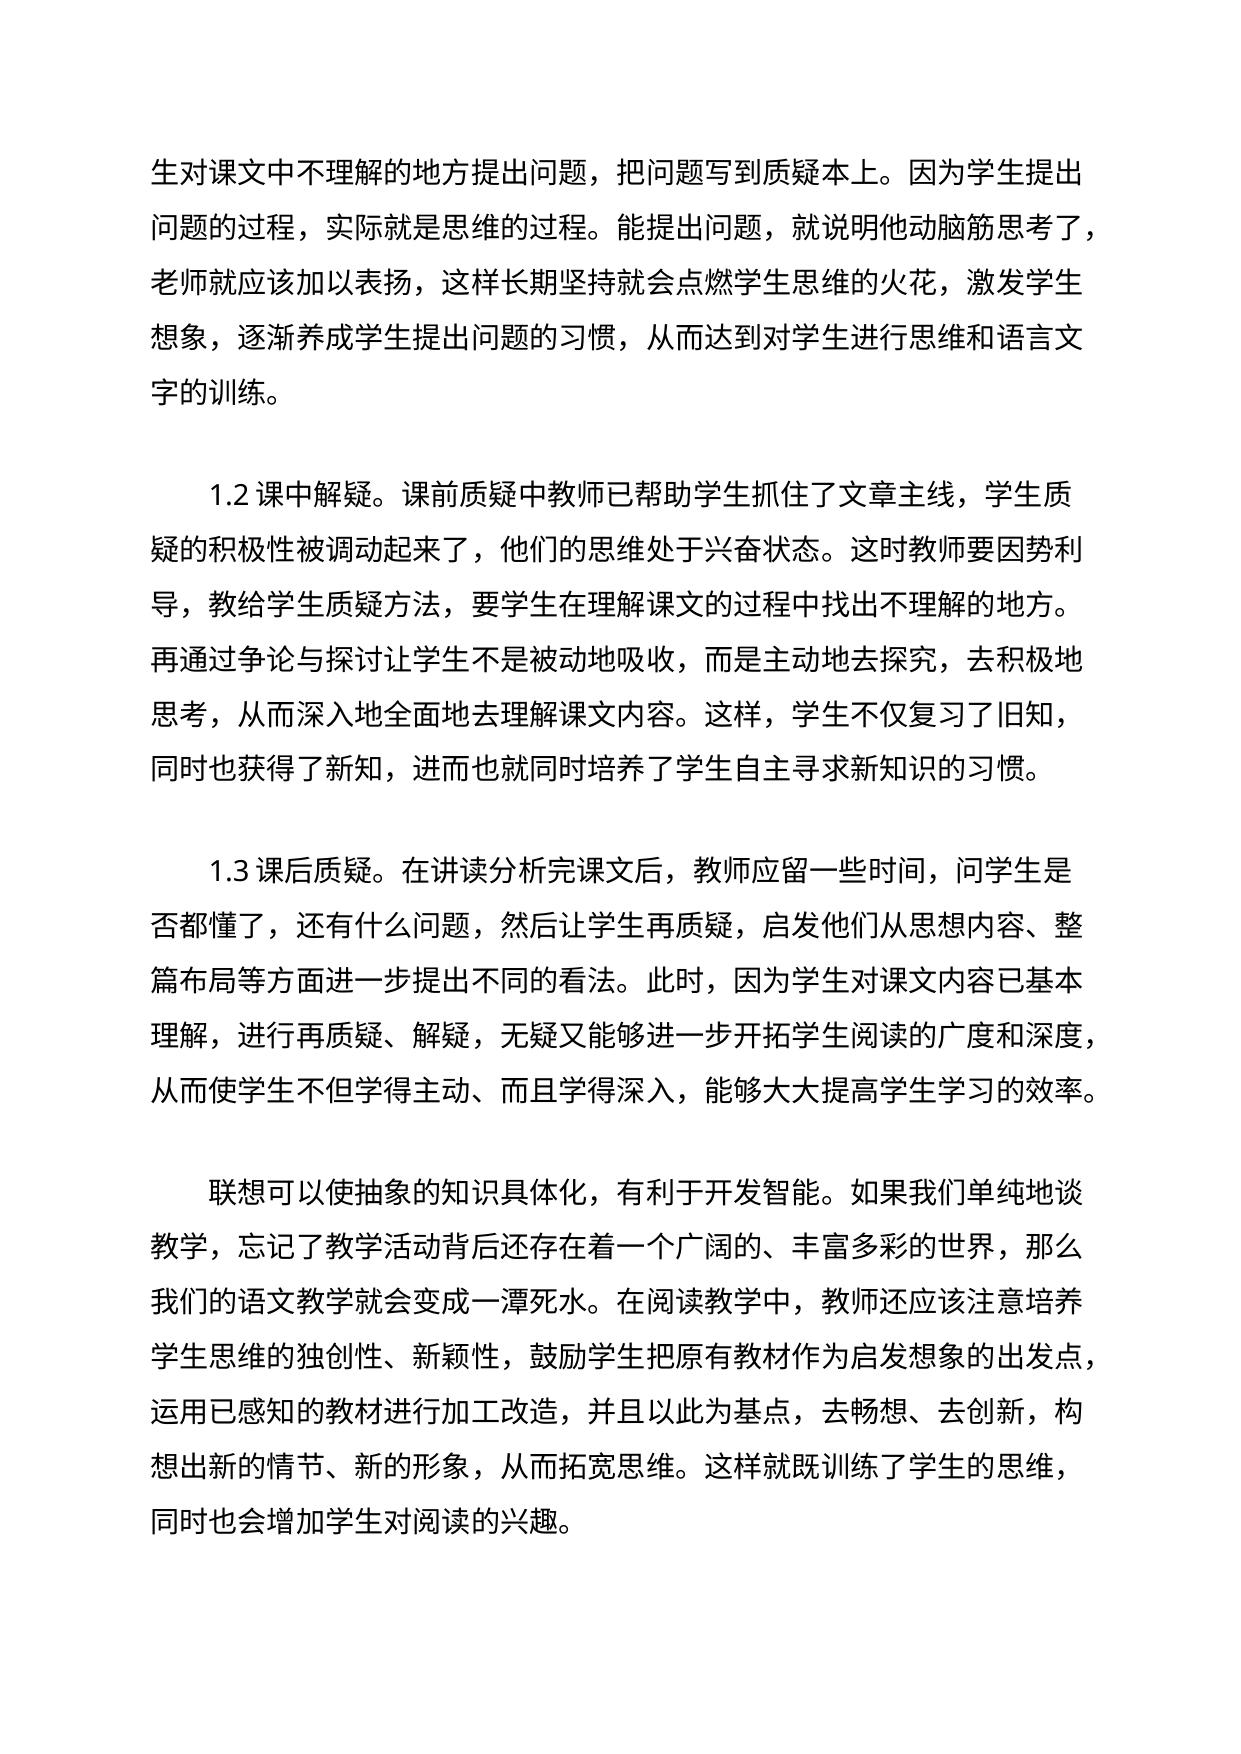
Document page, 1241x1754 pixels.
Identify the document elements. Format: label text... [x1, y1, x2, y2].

text 1.2课中解疑。课前质疑中教师已帮助学生抓住了文章主线，学生质疑的积极性被调动起来了，他们的思维处于兴奋状态。这时教师要因势利导，教给学生质疑方法，要学生在理解课文的过程中找出不理解的地方。再通过争论与探讨让学生不是被动地吸收，而是主动地去探究，去积极地思考，从而深入地全面地去理解课文内容。这样，学生不仅复习了旧知，同时也获得了新知，进而也就同时培养了学生自主寻求新知识的习惯。 [150, 471, 1090, 788]
text 1.3课后质疑。在讲读分析完课文后，教师应留一些时间，问学生是否都懂了，还有什么问题，然后让学生再质疑，启发他们从思想内容、整篇布局等方面进一步提出不同的看法。此时，因为学生对课文内容已基本理解，进行再质疑、解疑，无疑又能够进一步开拓学生阅读的广度和深度，从而使学生不但学得主动、而且学得深入，能够大大提高学生学习的效率。 [150, 848, 1090, 1110]
text 联想可以使抽象的知识具体化，有利于开发智能。如果我们单纯地谈教学，忘记了教学活动背后还存在着一个广阔的、丰富多彩的世界，那么我们的语文教学就会变成一潭死水。在阅读教学中，教师还应该注意培养学生思维的独创性、新颖性，鼓励学生把原有教材作为启发想象的出发点，运用已感知的教材进行加工改造，并且以此为基点，去畅想、去创新，构想出新的情节、新的形象，从而拓宽思维。这样就既训练了学生的思维，同时也会增加学生对阅读的兴趣。 [150, 1169, 1090, 1541]
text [150, 150, 1090, 412]
